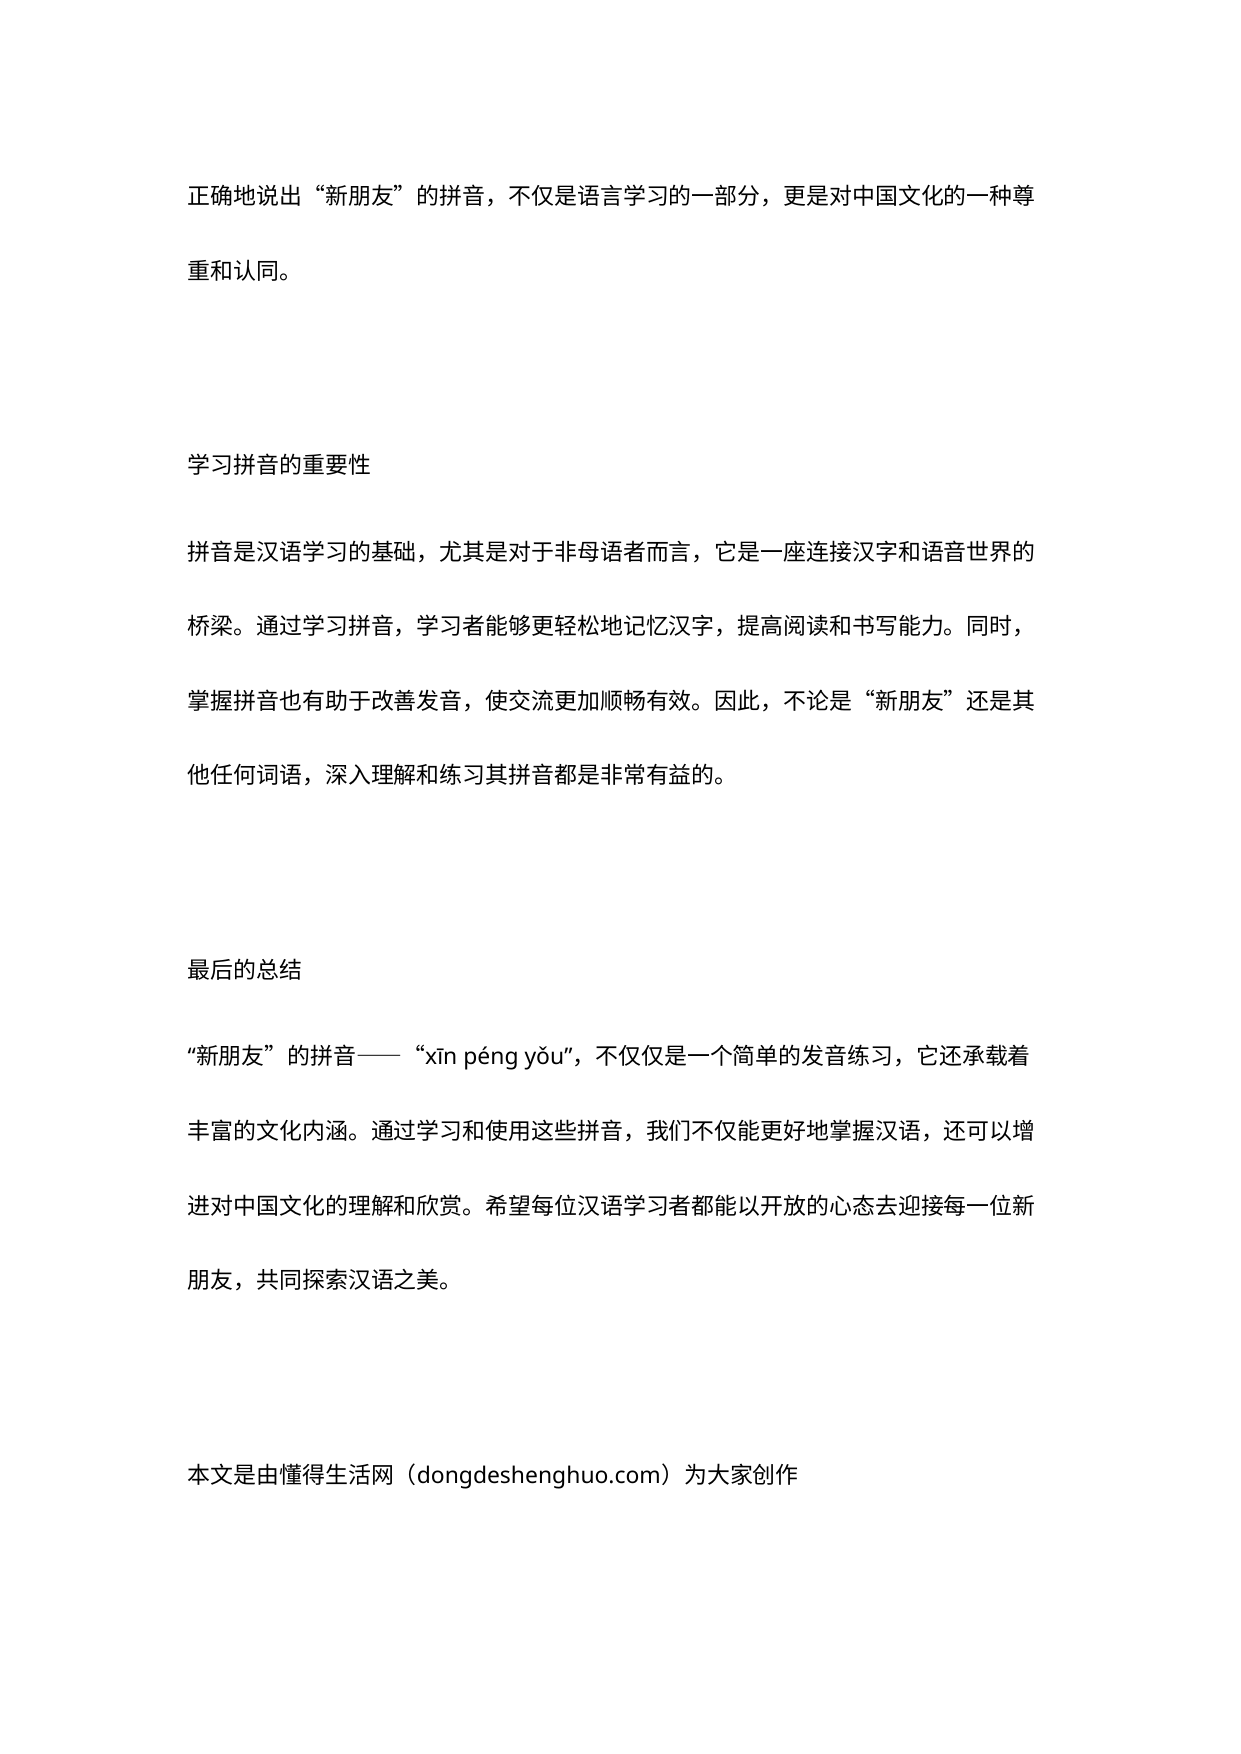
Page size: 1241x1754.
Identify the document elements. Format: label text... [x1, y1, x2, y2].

text 学习拼音的重要性 [187, 431, 1053, 496]
text 最后的总结 [187, 936, 1053, 1001]
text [187, 162, 1053, 302]
text 本文是由懂得生活网（dongdeshenghuo.com）为大家创作 [187, 1441, 1053, 1506]
text “新朋友”的拼音——“xīn péng yǒu”，不仅仅是一个简单的发音练习，它还承载着丰富的文化内涵。通过学习和使用这些拼音，我们不仅能更好地掌握汉语，还可以增进对中国文化的理解和欣赏。希望每位汉语学习者都能以开放的心态去迎接每一位新朋友，共同探索汉语之美。 [187, 1022, 1053, 1311]
text 拼音是汉语学习的基础，尤其是对于非母语者而言，它是一座连接汉字和语音世界的桥梁。通过学习拼音，学习者能够更轻松地记忆汉字，提高阅读和书写能力。同时，掌握拼音也有助于改善发音，使交流更加顺畅有效。因此，不论是“新朋友”还是其他任何词语，深入理解和练习其拼音都是非常有益的。 [187, 517, 1053, 807]
